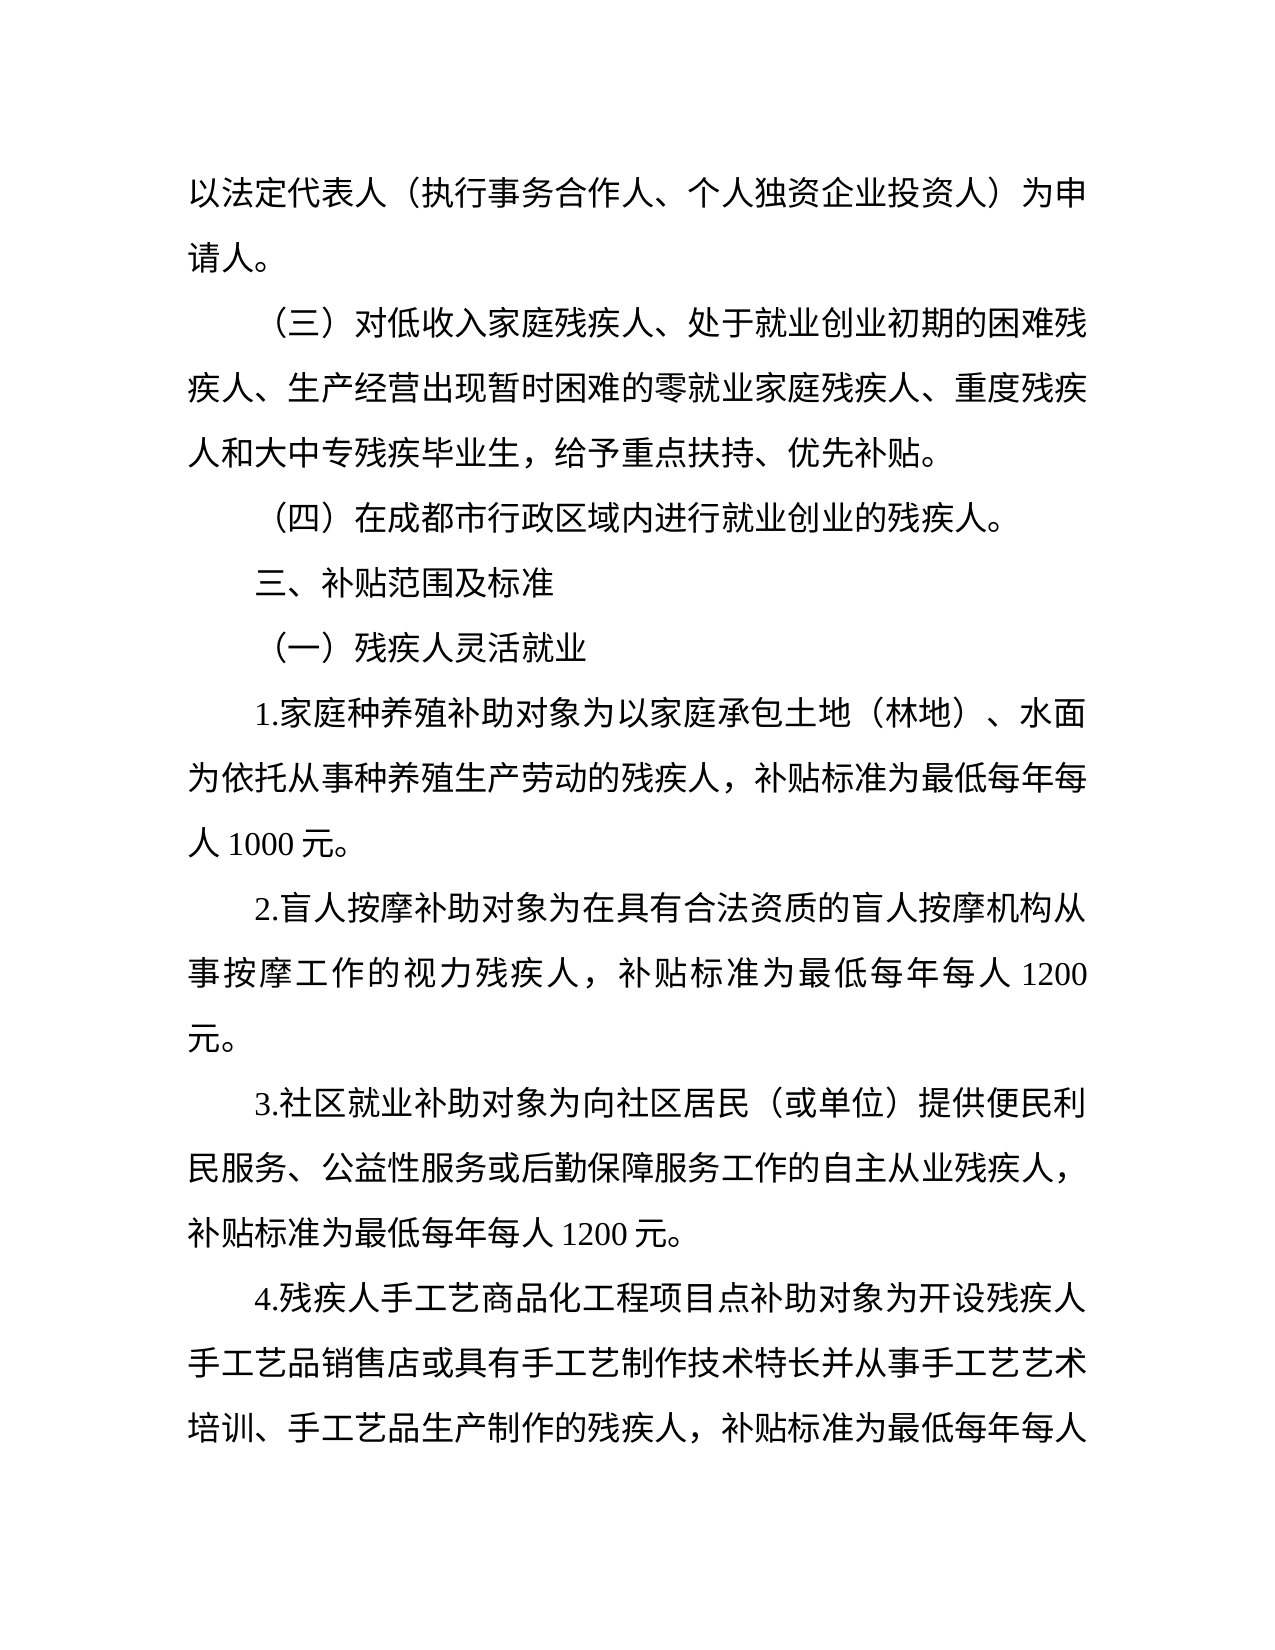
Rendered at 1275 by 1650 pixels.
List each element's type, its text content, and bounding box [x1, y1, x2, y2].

text （一）残疾人灵活就业 [187, 614, 1087, 679]
text （四）在成都市行政区域内进行就业创业的残疾人。 [187, 484, 1087, 549]
text （三）对低收入家庭残疾人、处于就业创业初期的困难残疾人、生产经营出现暂时困难的零就业家庭残疾人、重度残疾人和大中专残疾毕业生，给予重点扶持、优先补贴。 [187, 289, 1087, 484]
text 1.家庭种养殖补助对象为以家庭承包土地（林地）、水面为依托从事种养殖生产劳动的残疾人，补贴标准为最低每年每人1000元。 [187, 679, 1087, 874]
text 2.盲人按摩补助对象为在具有合法资质的盲人按摩机构从事按摩工作的视力残疾人，补贴标准为最低每年每人1200元。 [187, 874, 1087, 1069]
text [187, 159, 1087, 289]
text 3.社区就业补助对象为向社区居民（或单位）提供便民利民服务、公益性服务或后勤保障服务工作的自主从业残疾人，补贴标准为最低每年每人1200元。 [187, 1069, 1087, 1264]
text 三、补贴范围及标准 [187, 549, 1087, 614]
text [187, 1264, 1087, 1459]
